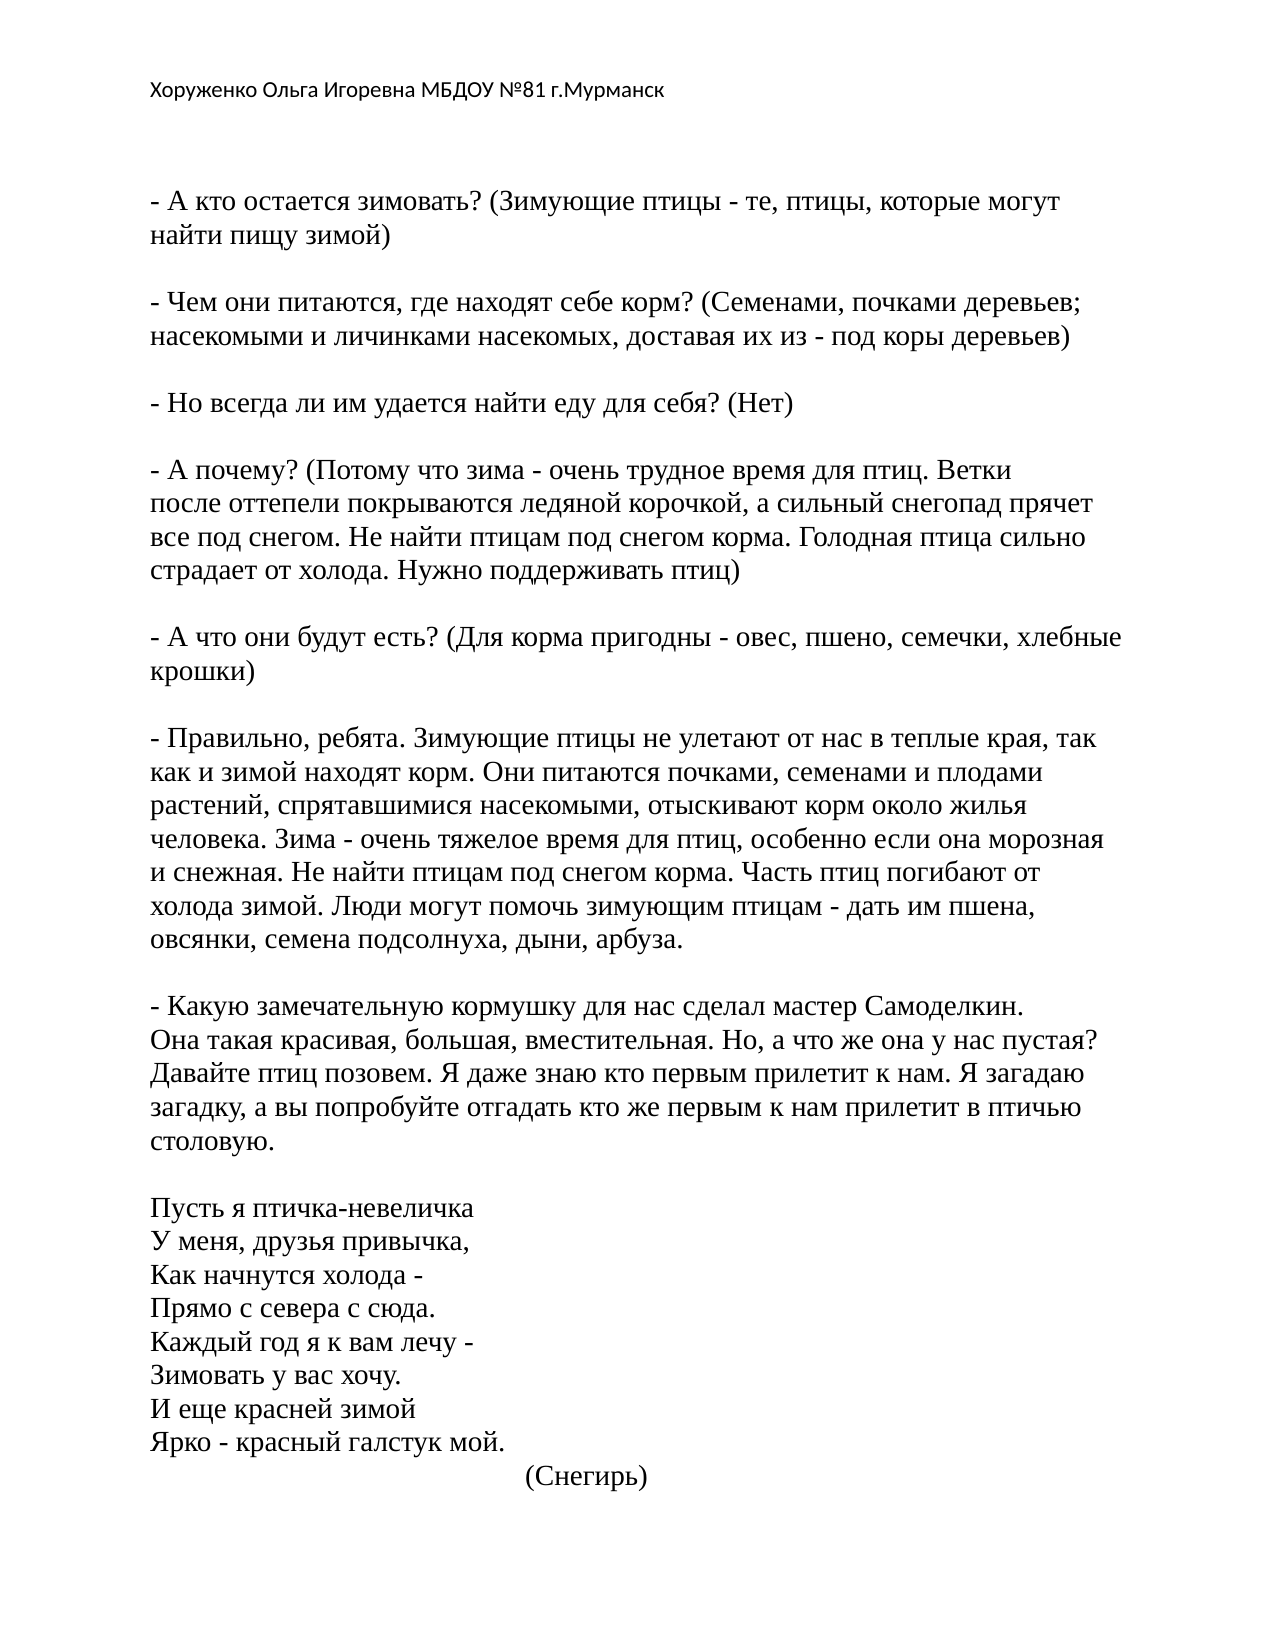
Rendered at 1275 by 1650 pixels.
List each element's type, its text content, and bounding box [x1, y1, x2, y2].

text Зимовать у вас хочу. [150, 1357, 1125, 1391]
text И еще красней зимой [150, 1391, 1125, 1424]
text после оттепели покрываются ледяной корочкой, а сильный снегопад прячет все под снегом. Не найти птицам под снегом корма. Голодная птица сильно страдает от холода. Нужно поддерживать птиц) [150, 485, 1125, 586]
text - Правильно, ребята. Зимующие птицы не улетают от нас в теплые края, так как и зимой находят корм. Они питаются почками, семенами и плодами растений, спрятавшимися насекомыми, отыскивают корм около жилья человека. Зима - очень тяжелое время для птиц, особенно если она морозная и снежная. Не найти птицам под снегом корма. Часть птиц погибают от холода зимой. Люди могут помочь зимующим птицам - дать им пшена, овсянки, семена подсолнуха, дыни, арбуза. [150, 720, 1125, 955]
text Ярко - красный галстук мой. [150, 1424, 1125, 1458]
text - Чем они питаются, где находят себе корм? (Семенами, почками деревьев; насекомыми и личинками насекомых, доставая их из - под коры деревьев) [150, 284, 1125, 351]
text Она такая красивая, большая, вместительная. Но, а что же она у нас пустая? Давайте птиц позовем. Я даже знаю кто первым прилетит к нам. Я загадаю загадку, а вы попробуйте отгадать кто же первым к нам прилетит в птичью столовую. [150, 1022, 1125, 1156]
text Пусть я птичка-невеличка [150, 1190, 1125, 1223]
text - Но всегда ли им удается найти еду для себя? (Нет) [150, 385, 1125, 418]
text (Снегирь) [450, 1458, 1125, 1492]
text - Какую замечательную кормушку для нас сделал мастер Самоделкин. [150, 988, 1125, 1022]
text - А кто остается зимовать? (Зимующие птицы - те, птицы, которые могут [150, 183, 1125, 217]
text Прямо с севера с сюда. [150, 1290, 1125, 1324]
text У меня, друзья привычка, [150, 1223, 1125, 1257]
text Как начнутся холода - [150, 1257, 1125, 1290]
text найти пищу зимой) [150, 217, 1125, 251]
text Каждый год я к вам лечу - [150, 1324, 1125, 1357]
text - А что они будут есть? (Для корма пригодны - овес, пшено, семечки, хлебные крошки) [150, 619, 1125, 687]
text - А почему? (Потому что зима - очень трудное время для птиц. Ветки [150, 452, 1125, 485]
